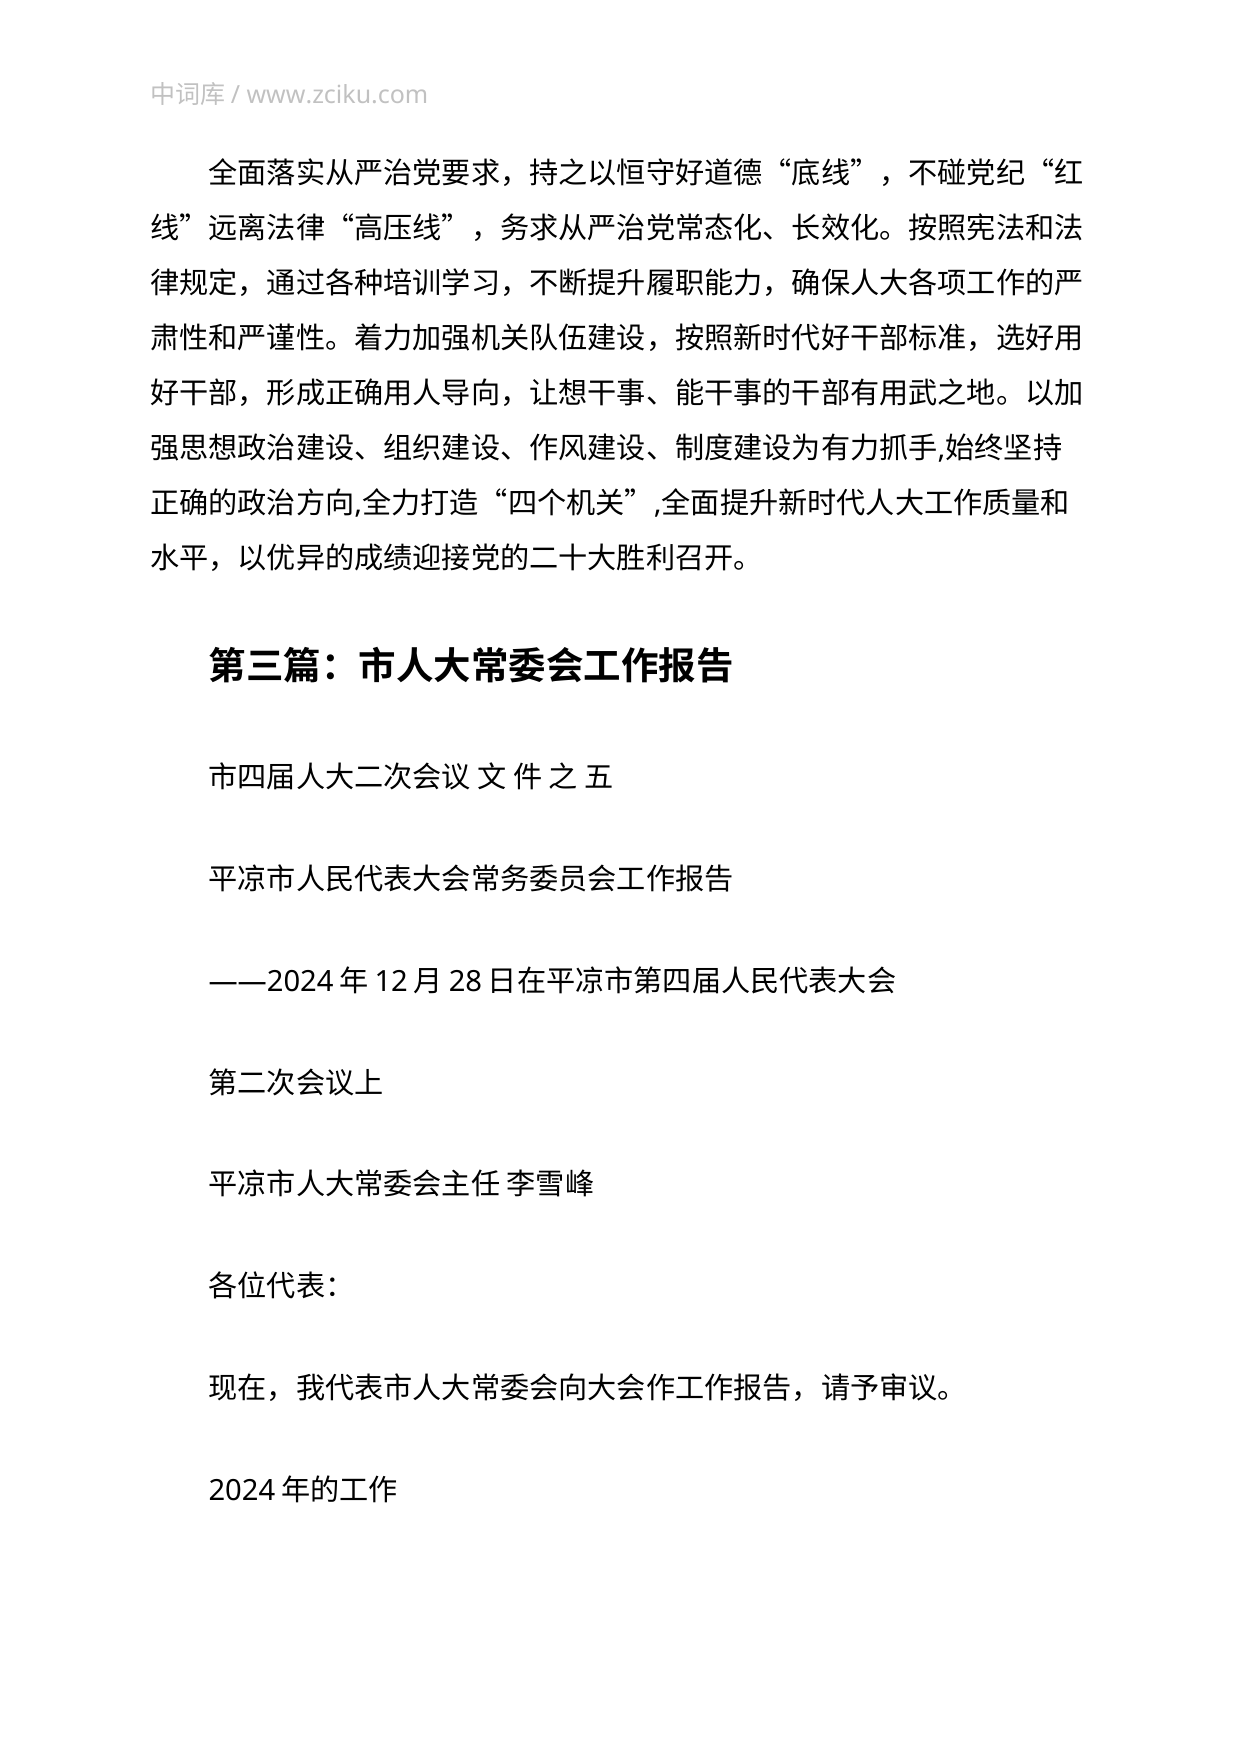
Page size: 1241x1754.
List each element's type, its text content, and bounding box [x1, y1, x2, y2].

text 2024年的工作 [150, 1466, 1090, 1509]
text 第二次会议上 [150, 1059, 1090, 1101]
text 各位代表： [150, 1263, 1090, 1305]
text 全面落实从严治党要求，持之以恒守好道德“底线”，不碰党纪“红线”远离法律“高压线”，务求从严治党常态化、长效化。按照宪法和法律规定，通过各种培训学习，不断提升履职能力，确保人大各项工作的严肃性和严谨性。着力加强机关队伍建设，按照新时代好干部标准，选好用好干部，形成正确用人导向，让想干事、能干事的干部有用武之地。以加强思想政治建设、组织建设、作风建设、制度建设为有力抓手,始终坚持正确的政治方向,全力打造“四个机关”,全面提升新时代人大工作质量和水平，以优异的成绩迎接党的二十大胜利召开。 [150, 150, 1090, 577]
text ——2024年12月28日在平凉市第四届人民代表大会 [150, 957, 1090, 999]
text 平凉市人大常委会主任 李雪峰 [150, 1161, 1090, 1203]
text 平凉市人民代表大会常务委员会工作报告 [150, 855, 1090, 898]
text 现在，我代表市人大常委会向大会作工作报告，请予审议。 [150, 1364, 1090, 1407]
text 市四届人大二次会议 文 件 之 五 [150, 754, 1090, 796]
text 第三篇：市人大常委会工作报告 [150, 636, 1090, 691]
